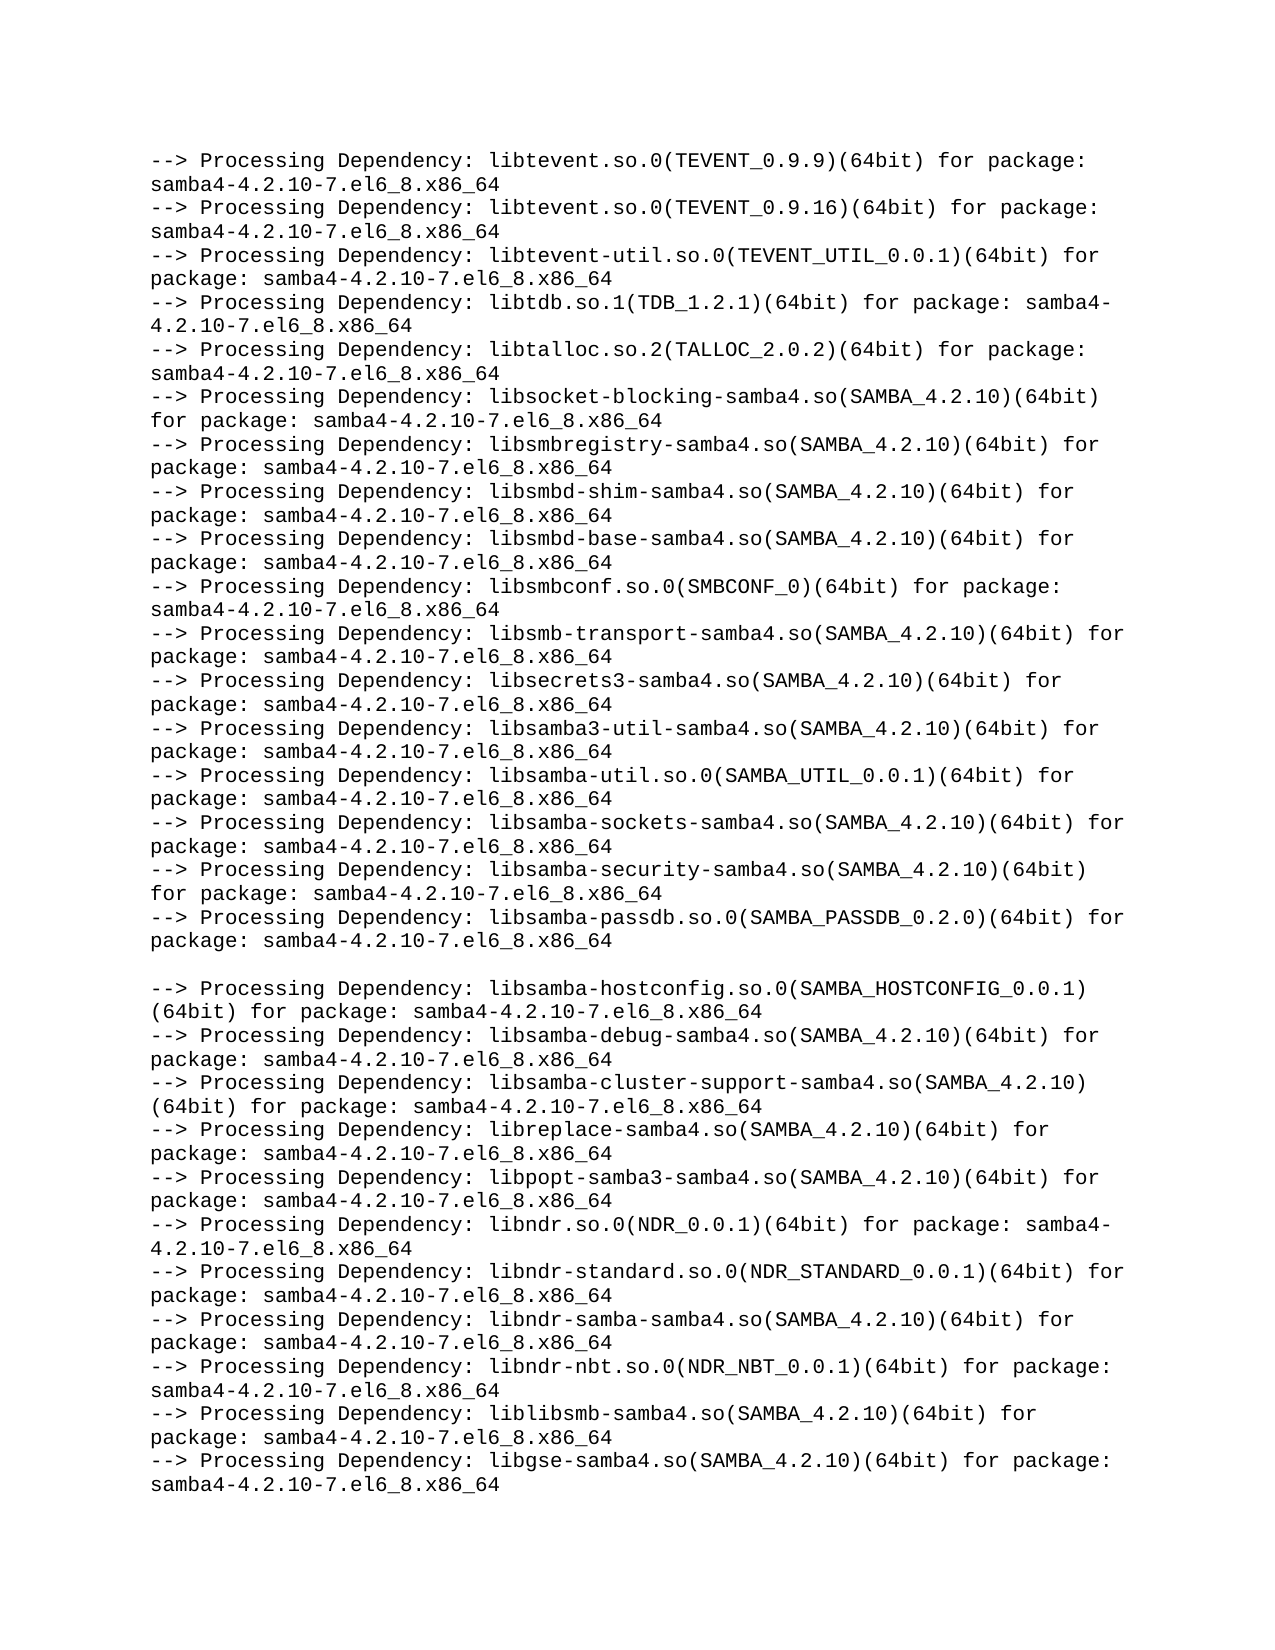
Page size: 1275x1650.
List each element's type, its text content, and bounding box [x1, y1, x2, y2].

text --> Processing Dependency: libsamba-security-samba4.so(SAMBA_4.2.10)(64bit) for package: samba4-4.2.10-7.el6_8.x86_64 [150, 859, 1125, 907]
text --> Processing Dependency: libsamba-hostconfig.so.0(SAMBA_HOSTCONFIG_0.0.1)(64bit) for package: samba4-4.2.10-7.el6_8.x86_64 [150, 978, 1125, 1025]
text --> Processing Dependency: libreplace-samba4.so(SAMBA_4.2.10)(64bit) for package: samba4-4.2.10-7.el6_8.x86_64 [150, 1119, 1125, 1167]
text --> Processing Dependency: libgse-samba4.so(SAMBA_4.2.10)(64bit) for package: samba4-4.2.10-7.el6_8.x86_64 [150, 1451, 1125, 1498]
text --> Processing Dependency: libndr.so.0(NDR_0.0.1)(64bit) for package: samba4-4.2.10-7.el6_8.x86_64 [150, 1214, 1125, 1261]
text --> Processing Dependency: libsmb-transport-samba4.so(SAMBA_4.2.10)(64bit) for package: samba4-4.2.10-7.el6_8.x86_64 [150, 623, 1125, 670]
text --> Processing Dependency: libtevent.so.0(TEVENT_0.9.9)(64bit) for package: samba4-4.2.10-7.el6_8.x86_64 [150, 150, 1125, 197]
text --> Processing Dependency: libsamba-debug-samba4.so(SAMBA_4.2.10)(64bit) for package: samba4-4.2.10-7.el6_8.x86_64 [150, 1025, 1125, 1072]
text --> Processing Dependency: libtalloc.so.2(TALLOC_2.0.2)(64bit) for package: samba4-4.2.10-7.el6_8.x86_64 [150, 339, 1125, 386]
text --> Processing Dependency: libsmbd-shim-samba4.so(SAMBA_4.2.10)(64bit) for package: samba4-4.2.10-7.el6_8.x86_64 [150, 481, 1125, 528]
text --> Processing Dependency: libsmbconf.so.0(SMBCONF_0)(64bit) for package: samba4-4.2.10-7.el6_8.x86_64 [150, 576, 1125, 623]
text --> Processing Dependency: libsamba-cluster-support-samba4.so(SAMBA_4.2.10)(64bit) for package: samba4-4.2.10-7.el6_8.x86_64 [150, 1072, 1125, 1119]
text --> Processing Dependency: liblibsmb-samba4.so(SAMBA_4.2.10)(64bit) for package: samba4-4.2.10-7.el6_8.x86_64 [150, 1403, 1125, 1451]
text --> Processing Dependency: libndr-nbt.so.0(NDR_NBT_0.0.1)(64bit) for package: samba4-4.2.10-7.el6_8.x86_64 [150, 1356, 1125, 1403]
text --> Processing Dependency: libtdb.so.1(TDB_1.2.1)(64bit) for package: samba4-4.2.10-7.el6_8.x86_64 [150, 292, 1125, 339]
text --> Processing Dependency: libsamba-passdb.so.0(SAMBA_PASSDB_0.2.0)(64bit) for package: samba4-4.2.10-7.el6_8.x86_64 [150, 907, 1125, 954]
text --> Processing Dependency: libsmbregistry-samba4.so(SAMBA_4.2.10)(64bit) for package: samba4-4.2.10-7.el6_8.x86_64 [150, 434, 1125, 481]
text --> Processing Dependency: libtevent.so.0(TEVENT_0.9.16)(64bit) for package: samba4-4.2.10-7.el6_8.x86_64 [150, 197, 1125, 244]
text --> Processing Dependency: libsamba3-util-samba4.so(SAMBA_4.2.10)(64bit) for package: samba4-4.2.10-7.el6_8.x86_64 [150, 717, 1125, 765]
text --> Processing Dependency: libpopt-samba3-samba4.so(SAMBA_4.2.10)(64bit) for package: samba4-4.2.10-7.el6_8.x86_64 [150, 1167, 1125, 1214]
text --> Processing Dependency: libsecrets3-samba4.so(SAMBA_4.2.10)(64bit) for package: samba4-4.2.10-7.el6_8.x86_64 [150, 670, 1125, 717]
text --> Processing Dependency: libsamba-sockets-samba4.so(SAMBA_4.2.10)(64bit) for package: samba4-4.2.10-7.el6_8.x86_64 [150, 812, 1125, 859]
text --> Processing Dependency: libsamba-util.so.0(SAMBA_UTIL_0.0.1)(64bit) for package: samba4-4.2.10-7.el6_8.x86_64 [150, 765, 1125, 812]
text --> Processing Dependency: libndr-samba-samba4.so(SAMBA_4.2.10)(64bit) for package: samba4-4.2.10-7.el6_8.x86_64 [150, 1309, 1125, 1356]
text --> Processing Dependency: libtevent-util.so.0(TEVENT_UTIL_0.0.1)(64bit) for package: samba4-4.2.10-7.el6_8.x86_64 [150, 244, 1125, 292]
text --> Processing Dependency: libndr-standard.so.0(NDR_STANDARD_0.0.1)(64bit) for package: samba4-4.2.10-7.el6_8.x86_64 [150, 1261, 1125, 1309]
text --> Processing Dependency: libsmbd-base-samba4.so(SAMBA_4.2.10)(64bit) for package: samba4-4.2.10-7.el6_8.x86_64 [150, 528, 1125, 576]
text --> Processing Dependency: libsocket-blocking-samba4.so(SAMBA_4.2.10)(64bit) for package: samba4-4.2.10-7.el6_8.x86_64 [150, 386, 1125, 434]
